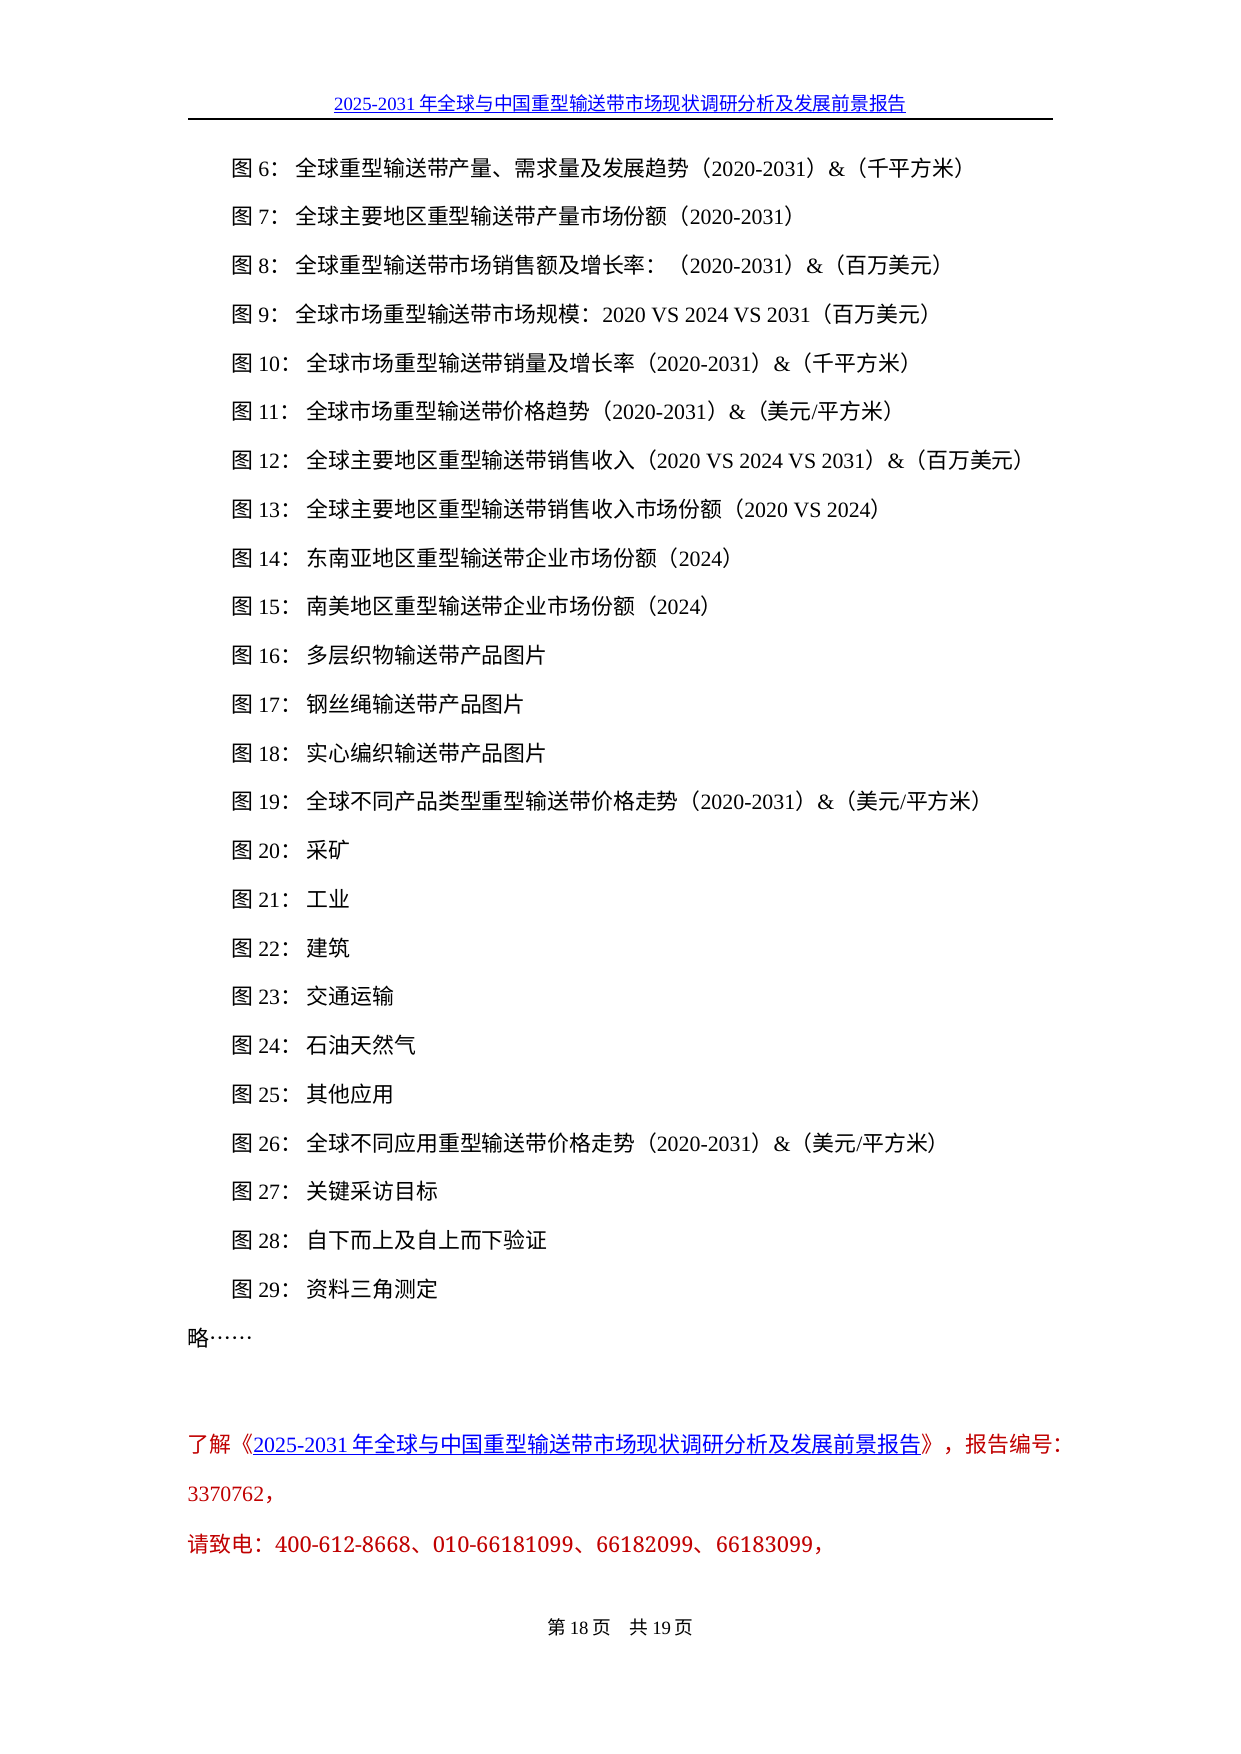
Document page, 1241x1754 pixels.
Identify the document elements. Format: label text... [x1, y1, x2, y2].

text 了解《2025-2031年全球与中国重型输送带市场现状调研分析及发展前景报告》，报告编号：3370762， [187, 1427, 1053, 1508]
text 请致电：400-612-8668、010-66181099、66182099、66183099， [187, 1527, 1053, 1559]
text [187, 150, 1053, 1353]
